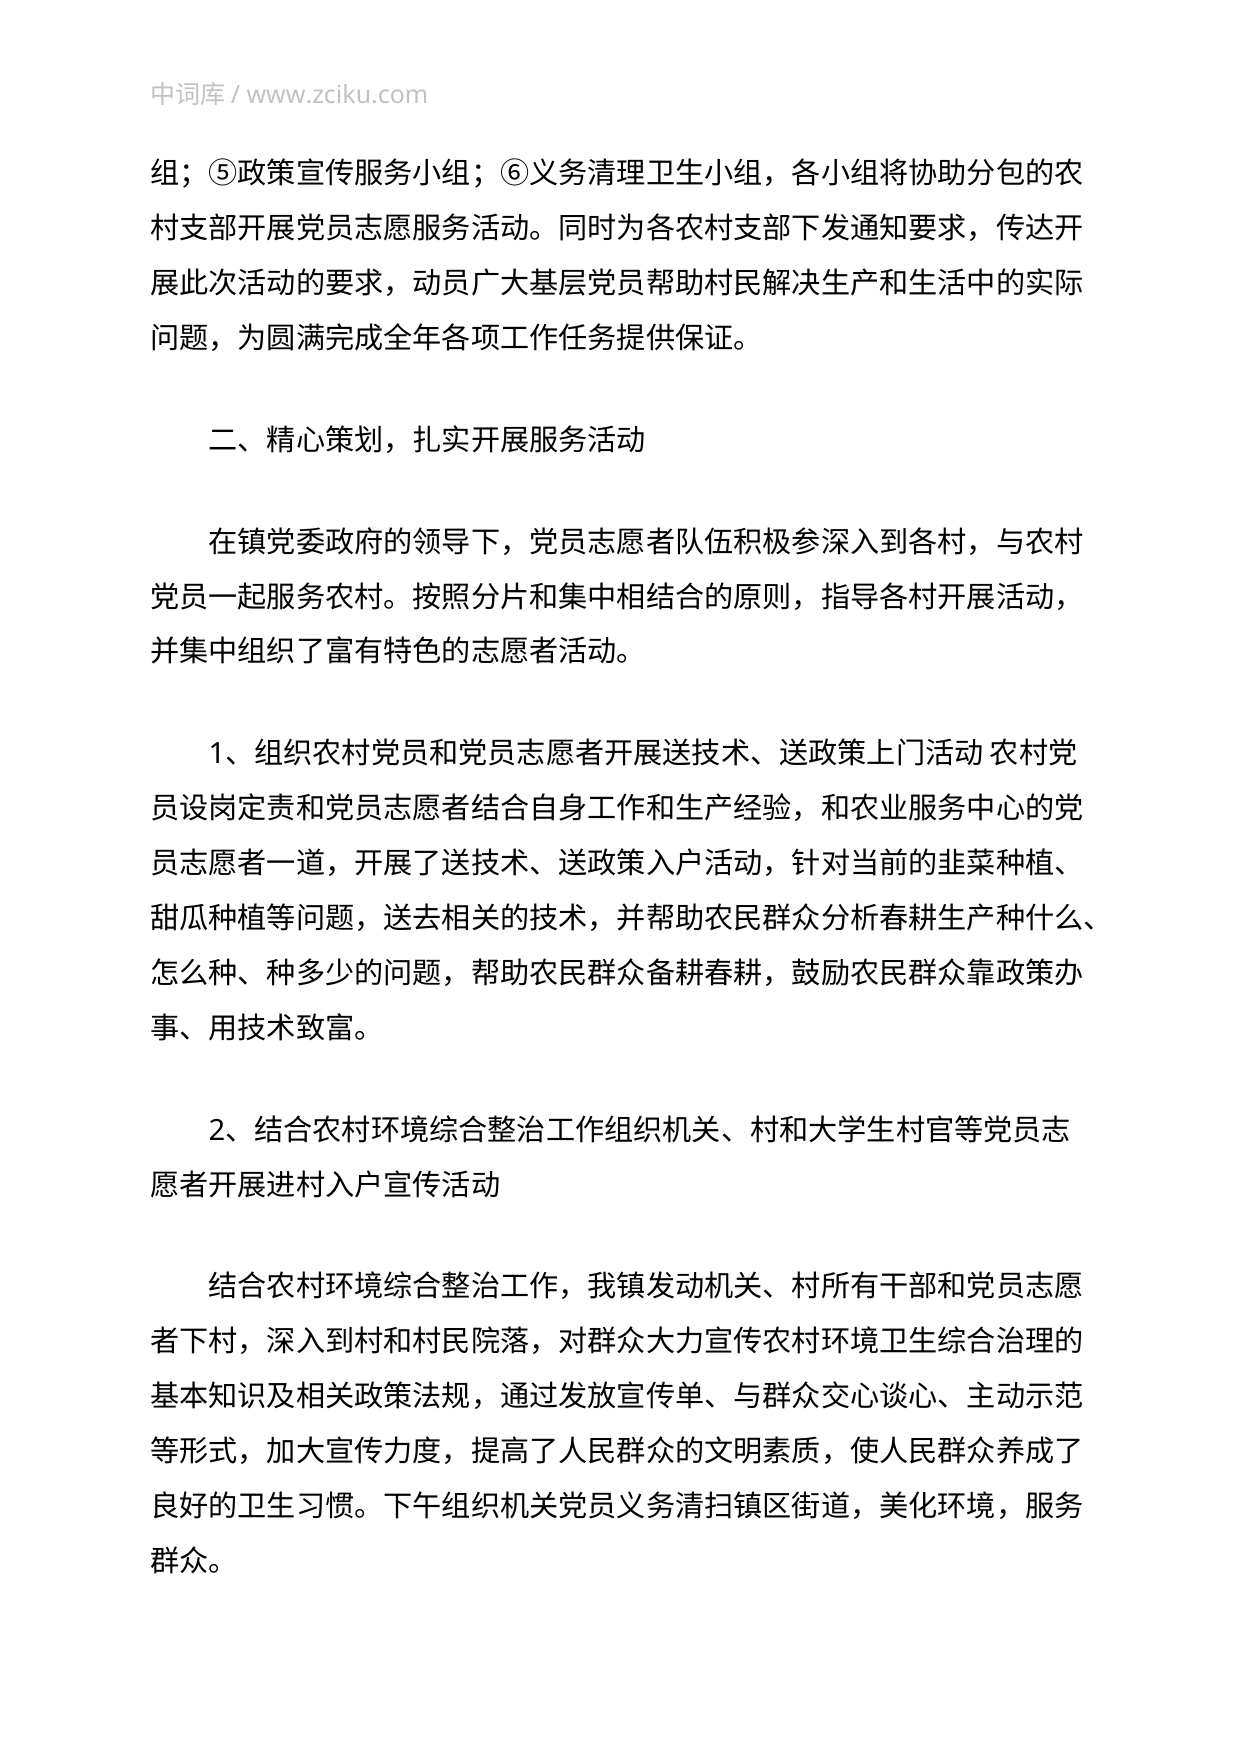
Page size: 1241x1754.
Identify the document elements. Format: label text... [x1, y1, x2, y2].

text 2、结合农村环境综合整治工作组织机关、村和大学生村官等党员志愿者开展进村入户宣传活动 [150, 1106, 1090, 1203]
text 结合农村环境综合整治工作，我镇发动机关、村所有干部和党员志愿者下村，深入到村和村民院落，对群众大力宣传农村环境卫生综合治理的基本知识及相关政策法规，通过发放宣传单、与群众交心谈心、主动示范等形式，加大宣传力度，提高了人民群众的文明素质，使人民群众养成了良好的卫生习惯。下午组织机关党员义务清扫镇区街道，美化环境，服务群众。 [150, 1263, 1090, 1580]
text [150, 150, 1090, 357]
text 二、精心策划，扎实开展服务活动 [150, 416, 1090, 459]
text 1、组织农村党员和党员志愿者开展送技术、送政策上门活动 农村党员设岗定责和党员志愿者结合自身工作和生产经验，和农业服务中心的党员志愿者一道，开展了送技术、送政策入户活动，针对当前的韭菜种植、甜瓜种植等问题，送去相关的技术，并帮助农民群众分析春耕生产种什么、怎么种、种多少的问题，帮助农民群众备耕春耕，鼓励农民群众靠政策办事、用技术致富。 [150, 730, 1090, 1047]
text 在镇党委政府的领导下，党员志愿者队伍积极参深入到各村，与农村党员一起服务农村。按照分片和集中相结合的原则，指导各村开展活动，并集中组织了富有特色的志愿者活动。 [150, 518, 1090, 670]
